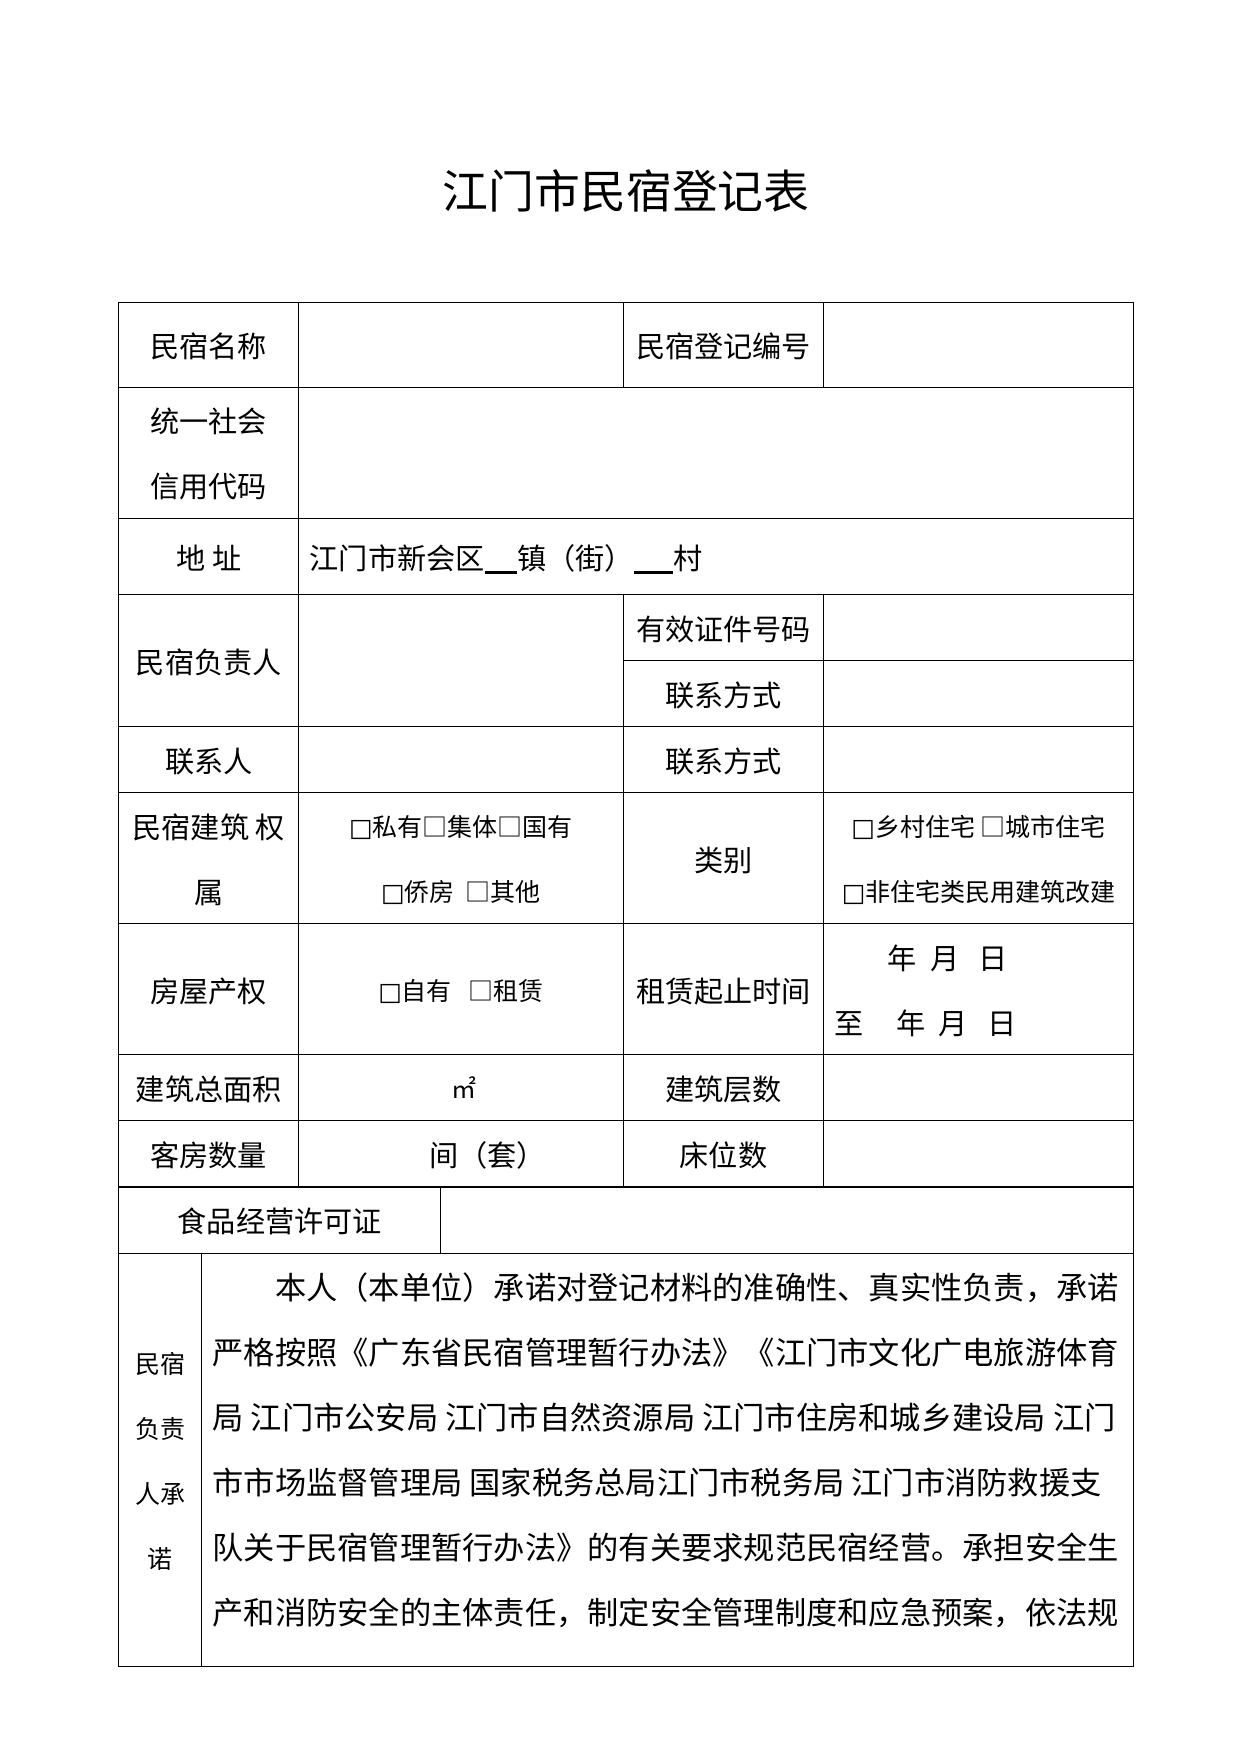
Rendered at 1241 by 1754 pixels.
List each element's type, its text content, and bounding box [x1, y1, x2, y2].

table_cell [441, 1188, 1133, 1252]
table_cell 民宿负责人 [119, 595, 298, 726]
table_cell 建筑层数 [624, 1055, 823, 1120]
table_cell 类别 [624, 793, 823, 923]
table_header 民宿登记编号 [624, 303, 823, 387]
table_header 民宿名称 [119, 303, 298, 387]
table_cell 建筑总面积 [119, 1055, 298, 1120]
table_cell 联系人 [119, 727, 298, 792]
table_cell 租赁起止时间 [624, 924, 823, 1054]
table_cell ㎡ [299, 1055, 623, 1120]
text 江门市民宿登记表 [130, 140, 1122, 237]
table_cell [824, 661, 1133, 726]
table_cell 江门市新会区 镇（街） 村 [299, 519, 1133, 594]
table_cell 客房数量 [119, 1121, 298, 1186]
table_header [299, 303, 623, 387]
table_cell 联系方式 [624, 661, 823, 726]
table_cell [299, 388, 1133, 518]
table_cell [299, 727, 623, 792]
table_cell 民宿负责人承诺 [119, 1254, 201, 1666]
table_cell □乡村住宅 □城市住宅 □非住宅类民用建筑改建 [824, 793, 1133, 923]
table_cell [824, 1121, 1133, 1186]
table_cell 联系方式 [624, 727, 823, 792]
table_cell 民宿建筑 权属 [119, 793, 298, 923]
table_cell 有效证件号码 [624, 595, 823, 660]
table_cell 房屋产权 [119, 924, 298, 1054]
table_header [824, 303, 1133, 387]
table_cell □私有□集体□国有 □侨房 □其他 [299, 793, 623, 923]
table_cell [824, 1055, 1133, 1120]
table_cell 食品经营许可证 [119, 1188, 440, 1252]
table_cell 统一社会 信用代码 [119, 388, 298, 518]
table_cell [824, 595, 1133, 660]
table_cell 床位数 [624, 1121, 823, 1186]
table_cell 地 址 [119, 519, 298, 594]
table_cell 年 月 日 至 年 月 日 [824, 924, 1133, 1054]
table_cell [202, 1254, 1133, 1666]
table_cell [299, 595, 623, 726]
table_cell □自有 □租赁 [299, 924, 623, 1054]
table_cell 间（套） [299, 1121, 623, 1186]
table_cell [824, 727, 1133, 792]
